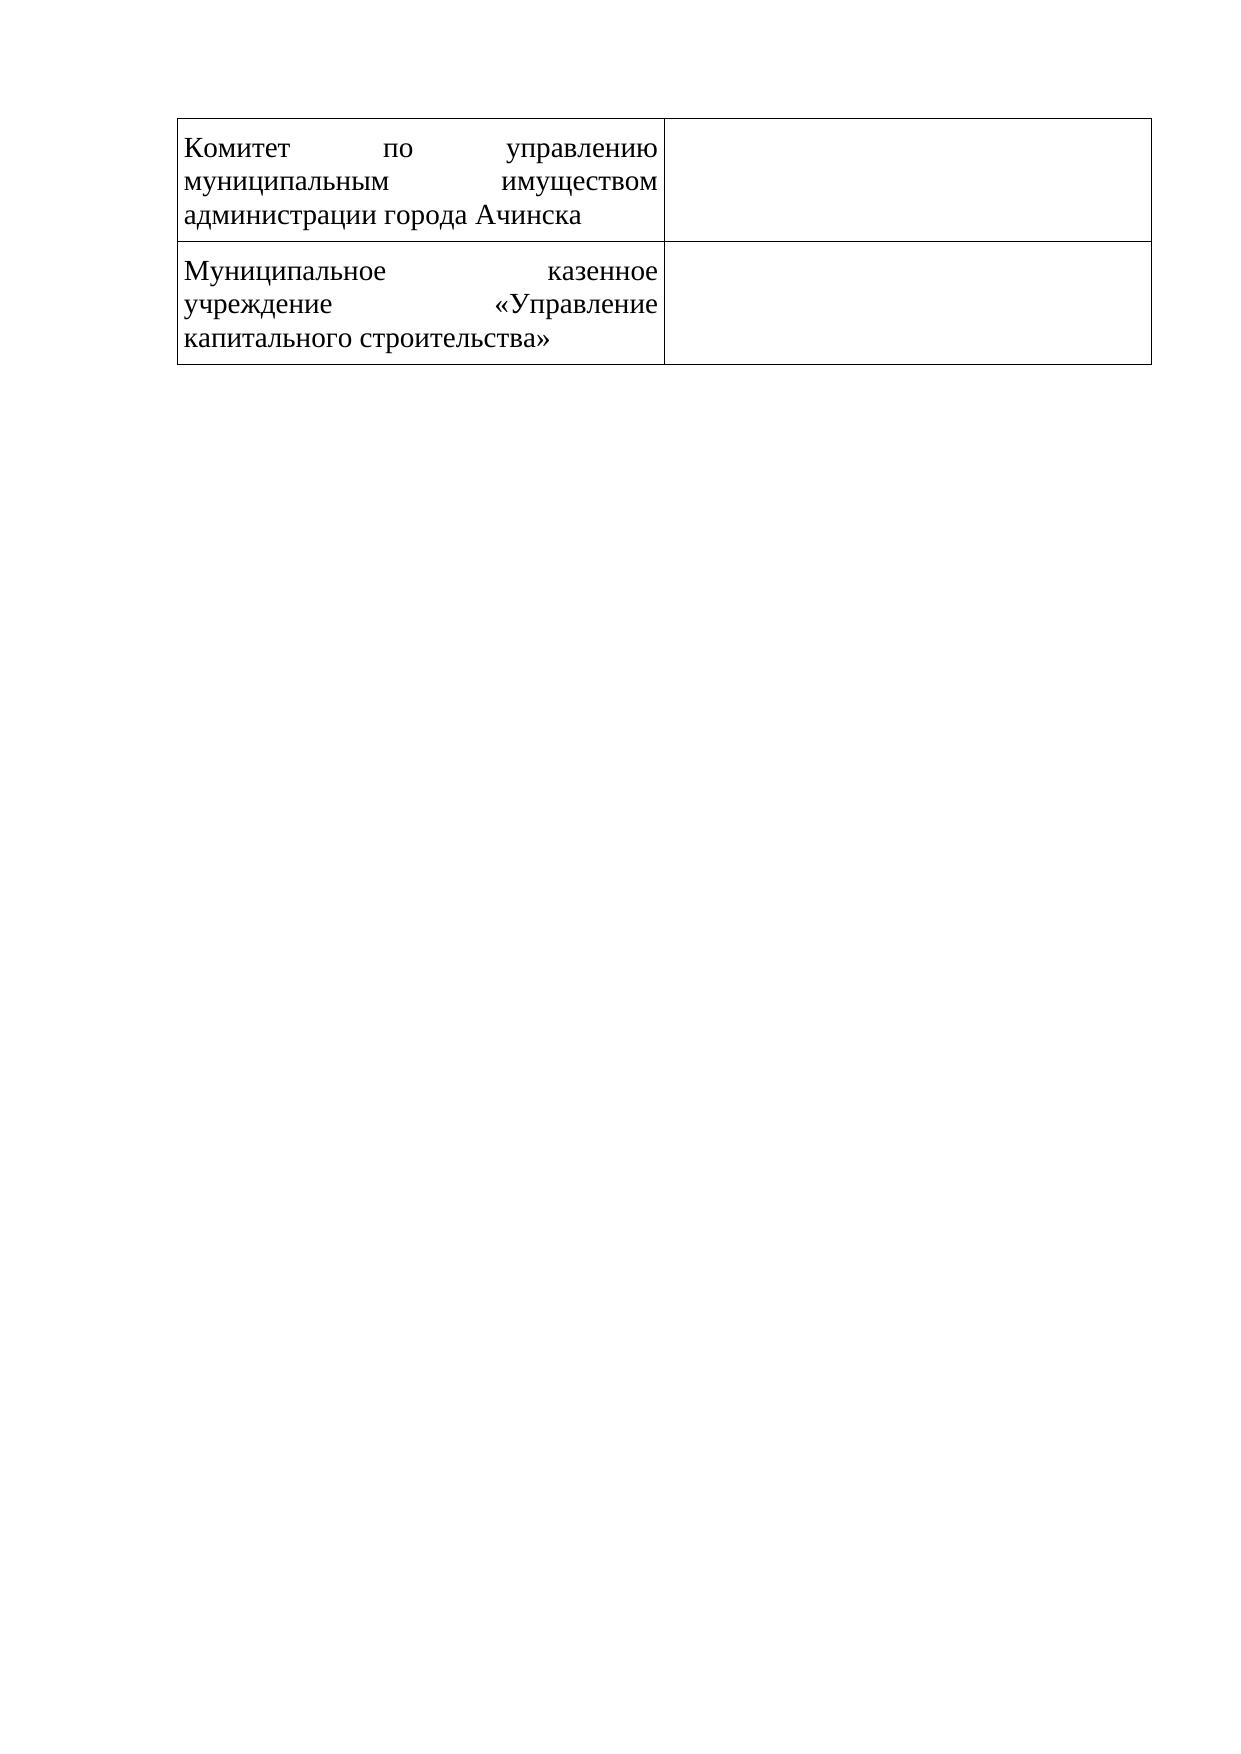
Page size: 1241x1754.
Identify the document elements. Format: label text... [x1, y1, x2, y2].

table_cell Комитет по управлению муниципальным имуществом администрации города Ачинска [178, 119, 664, 241]
table_cell Муниципальное казенное учреждение «Управление капитального строительства» [178, 242, 664, 364]
table_cell [665, 119, 1151, 241]
table_cell [665, 242, 1151, 364]
